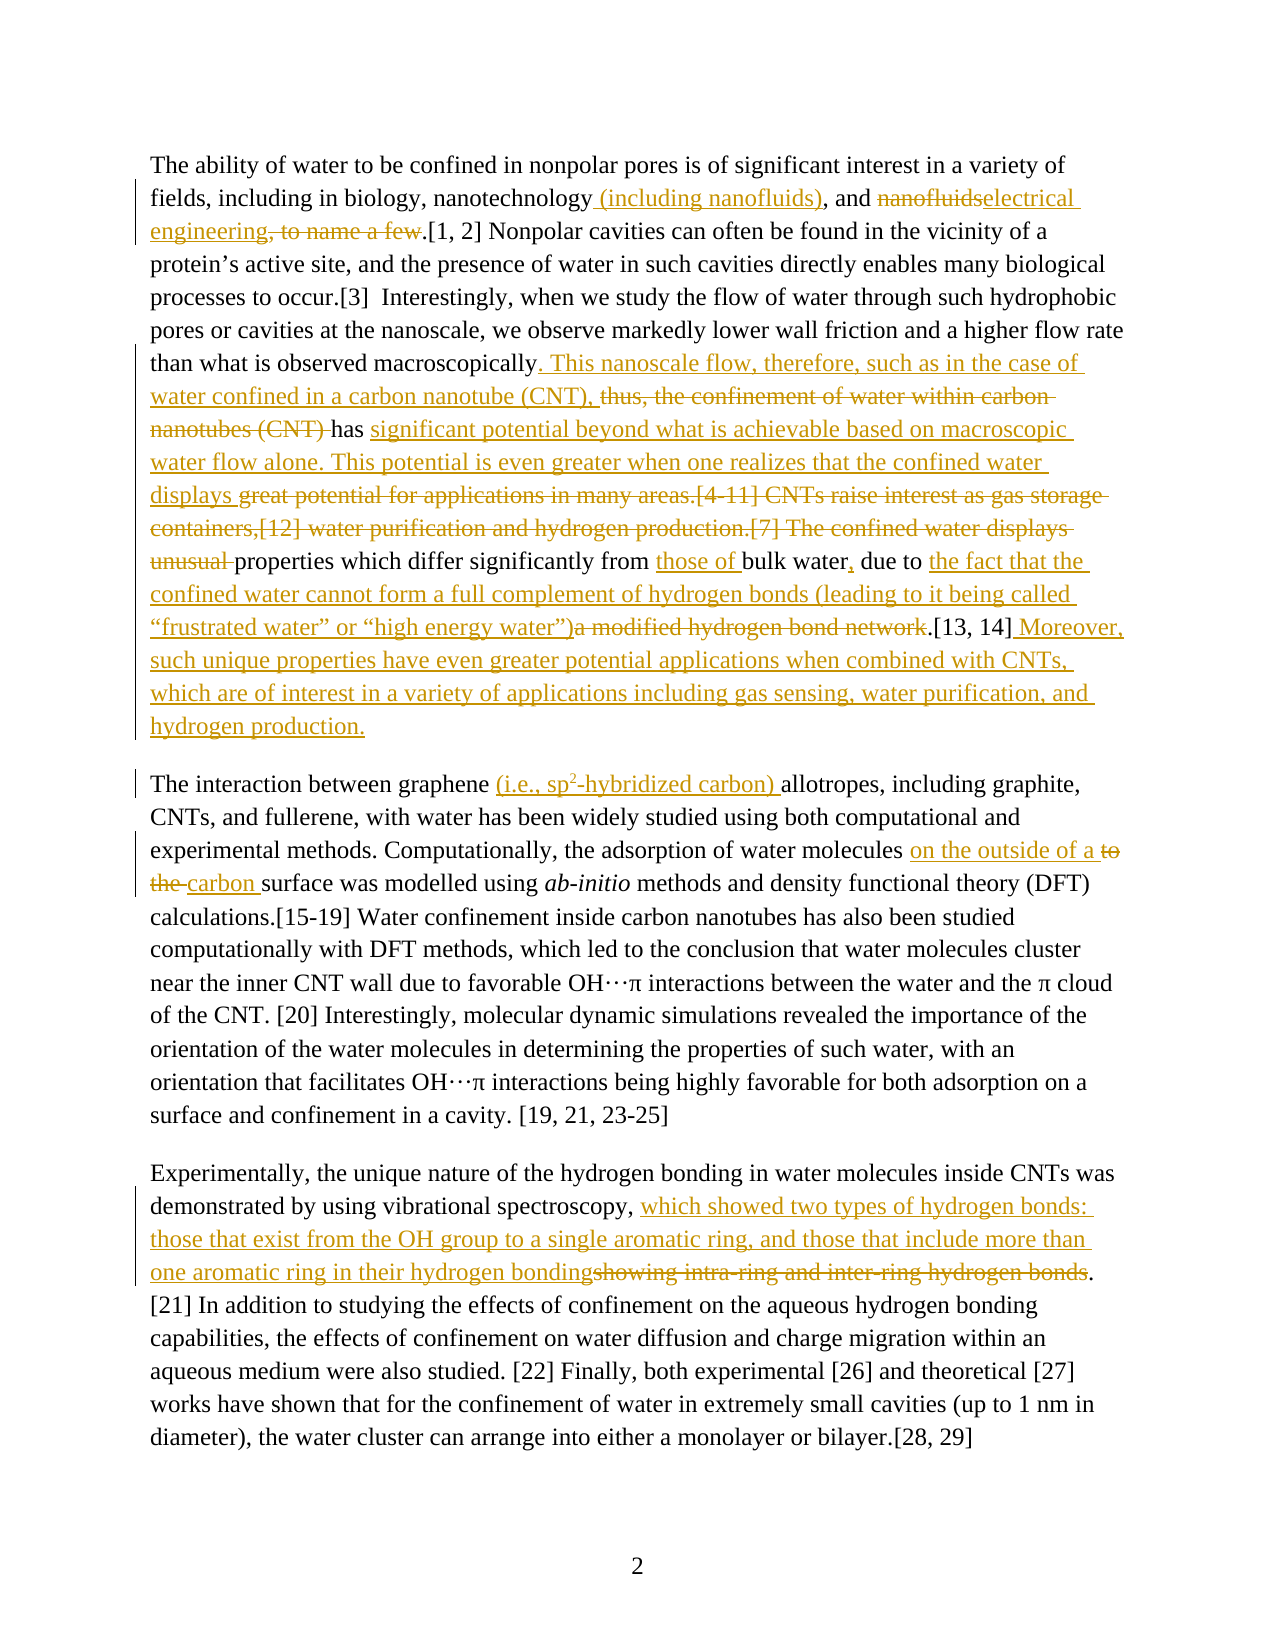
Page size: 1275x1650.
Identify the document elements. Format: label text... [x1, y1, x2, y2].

text The ability of water to be confined in nonpolar pores is of significant interest in a variety of fields, including in biology, nanotechnology, and .[1, 2] Nonpolar cavities can often be found in the vicinity of a protein’s active site, and the presence of water in such cavities directly enables many biological processes to occur.[3] Interestingly, when we study the flow of water through such hydrophobic pores or cavities at the nanoscale, we observe markedly lower wall friction and a higher flow rate than what is observed macroscopicallyhas properties which differ significantly from bulk water due to .[13, 14] [150, 150, 1125, 740]
text The interaction between graphene allotropes, including graphite, CNTs, and fullerene, with water has been widely studied using both computational and experimental methods. Computationally, the adsorption of water molecules surface was modelled using ab-initio methods and density functional theory (DFT) calculations.[15-19] Water confinement inside carbon nanotubes has also been studied computationally with DFT methods, which led to the conclusion that water molecules cluster near the inner CNT wall due to favorable OH···π interactions between the water and the π cloud of the CNT. [20] Interestingly, molecular dynamic simulations revealed the importance of the orientation of the water molecules in determining the properties of such water, with an orientation that facilitates OH···π interactions being highly favorable for both adsorption on a surface and confinement in a cavity. [19, 21, 23-25] [150, 769, 1125, 1128]
text Experimentally, the unique nature of the hydrogen bonding in water molecules inside CNTs was demonstrated by using vibrational spectroscopy, .[21] In addition to studying the effects of confinement on the aqueous hydrogen bonding capabilities, the effects of confinement on water diffusion and charge migration within an aqueous medium were also studied. [22] Finally, both experimental [26] and theoretical [27] works have shown that for the confinement of water in extremely small cavities (up to 1 nm in diameter), the water cluster can arrange into either a monolayer or bilayer.[28, 29] [150, 1158, 1125, 1451]
